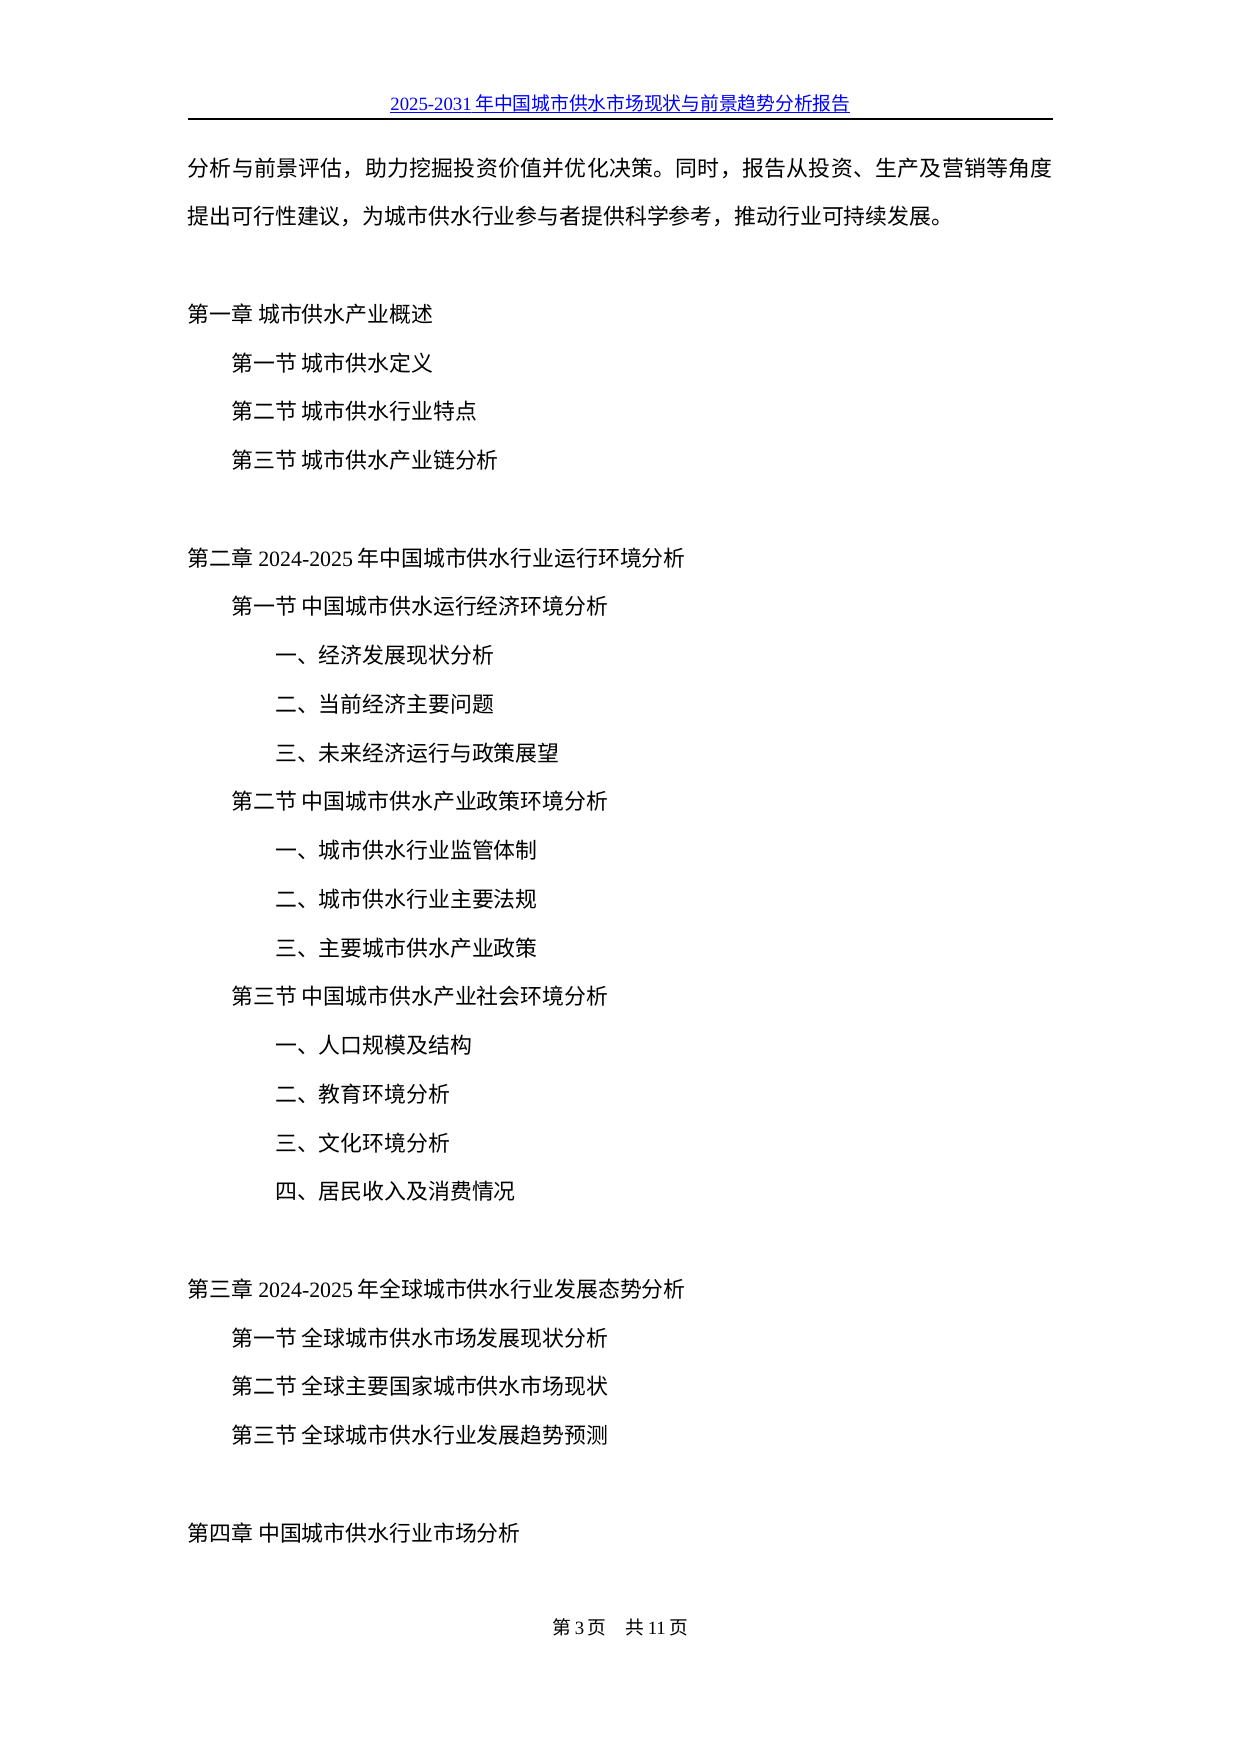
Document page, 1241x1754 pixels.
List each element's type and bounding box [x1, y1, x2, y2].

text [187, 150, 1053, 1548]
